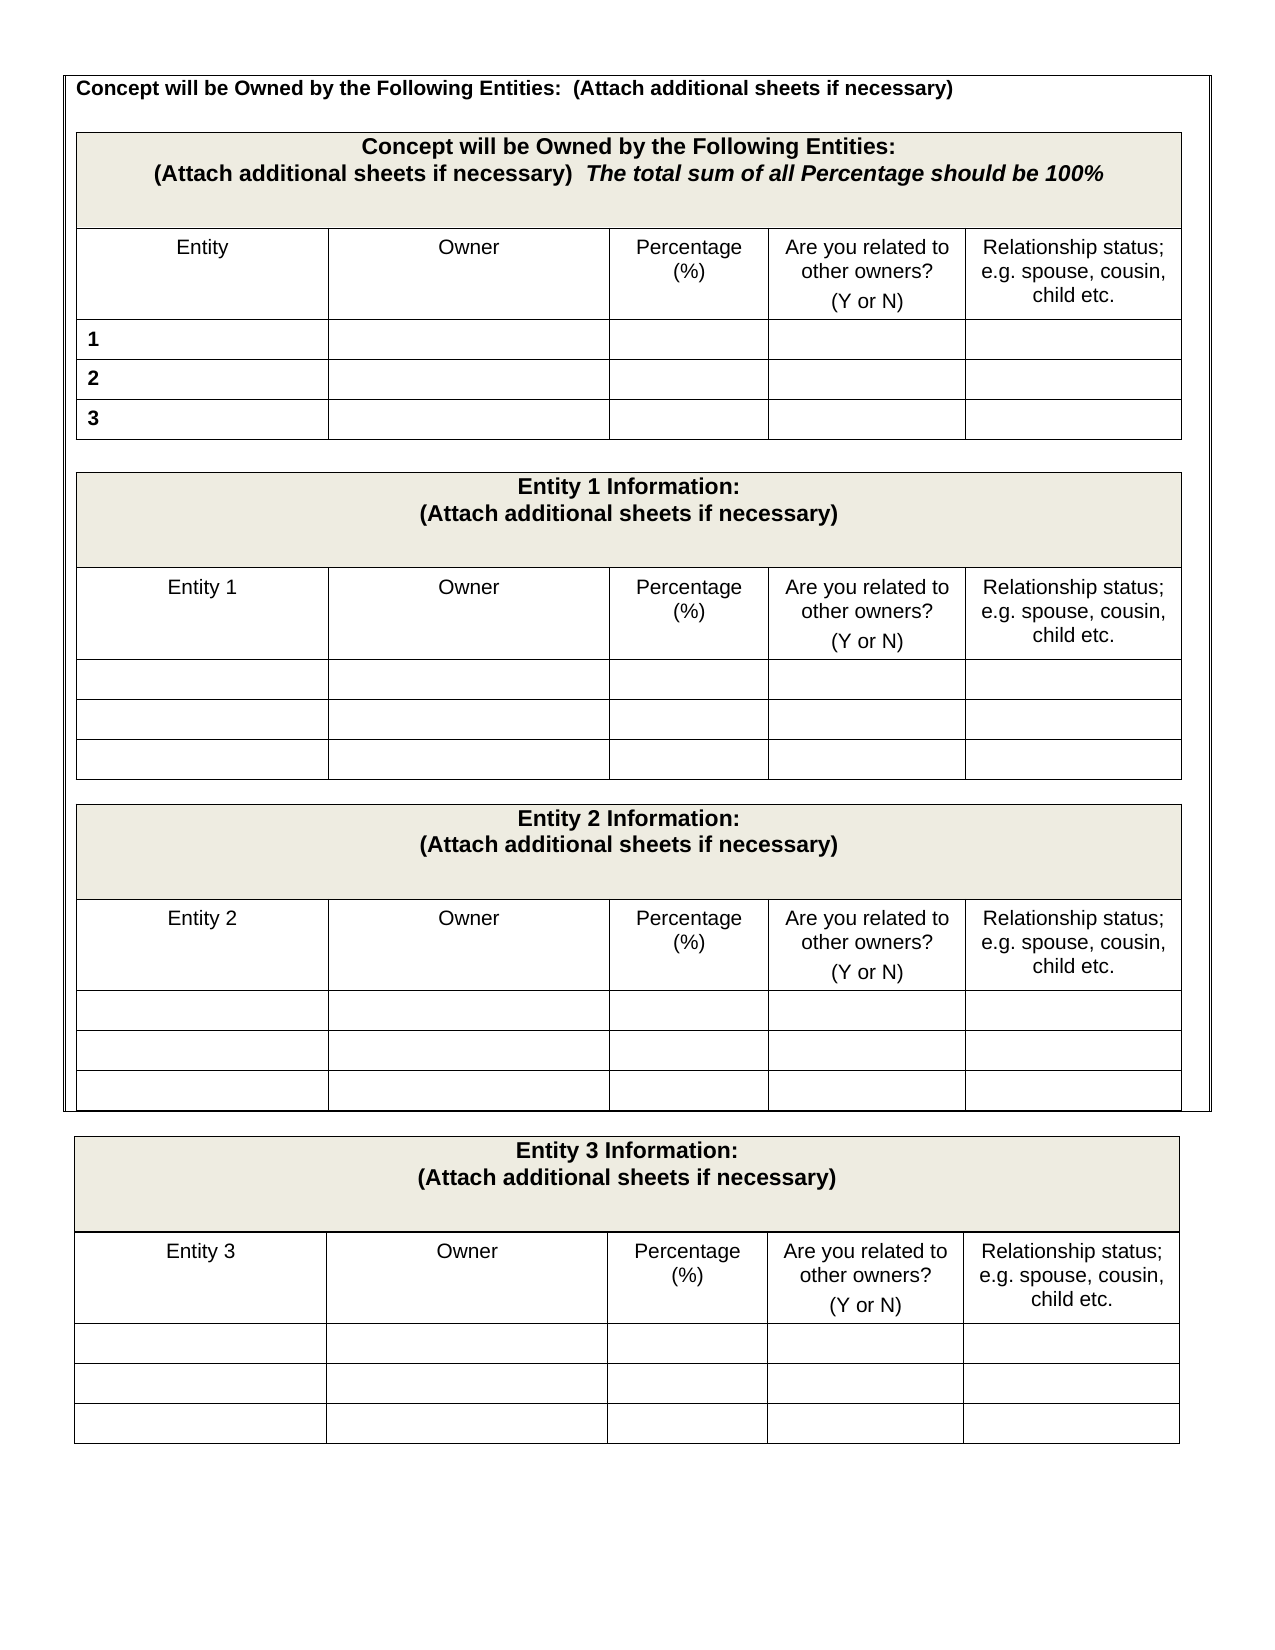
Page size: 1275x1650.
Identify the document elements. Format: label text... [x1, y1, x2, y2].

table_cell [964, 1324, 1179, 1363]
table_cell [608, 1324, 767, 1363]
table_cell [327, 1404, 607, 1443]
table_cell Relationship status; e.g. spouse, cousin, child etc. [964, 1233, 1179, 1323]
table_cell [768, 1364, 963, 1403]
table_cell [75, 1404, 326, 1443]
table_header Concept will be Owned by the Following Entities: (Attach additional sheets if necessary) [66, 76, 1209, 1111]
table_cell Are you related to other owners? (Y or N) [768, 1233, 963, 1323]
table_cell Percentage (%) [608, 1233, 767, 1323]
table_cell [964, 1364, 1179, 1403]
table_cell Owner [327, 1233, 607, 1323]
table_cell [768, 1404, 963, 1443]
table_cell [608, 1364, 767, 1403]
table_cell [327, 1324, 607, 1363]
table_cell [964, 1404, 1179, 1443]
table_cell [75, 1324, 326, 1363]
table_cell [608, 1404, 767, 1443]
table_cell Entity 3 [75, 1233, 326, 1323]
table_cell [75, 1364, 326, 1403]
table_header Entity 3 Information: (Attach additional sheets if necessary) [75, 1137, 1179, 1231]
table_cell [768, 1324, 963, 1363]
table_cell [327, 1364, 607, 1403]
